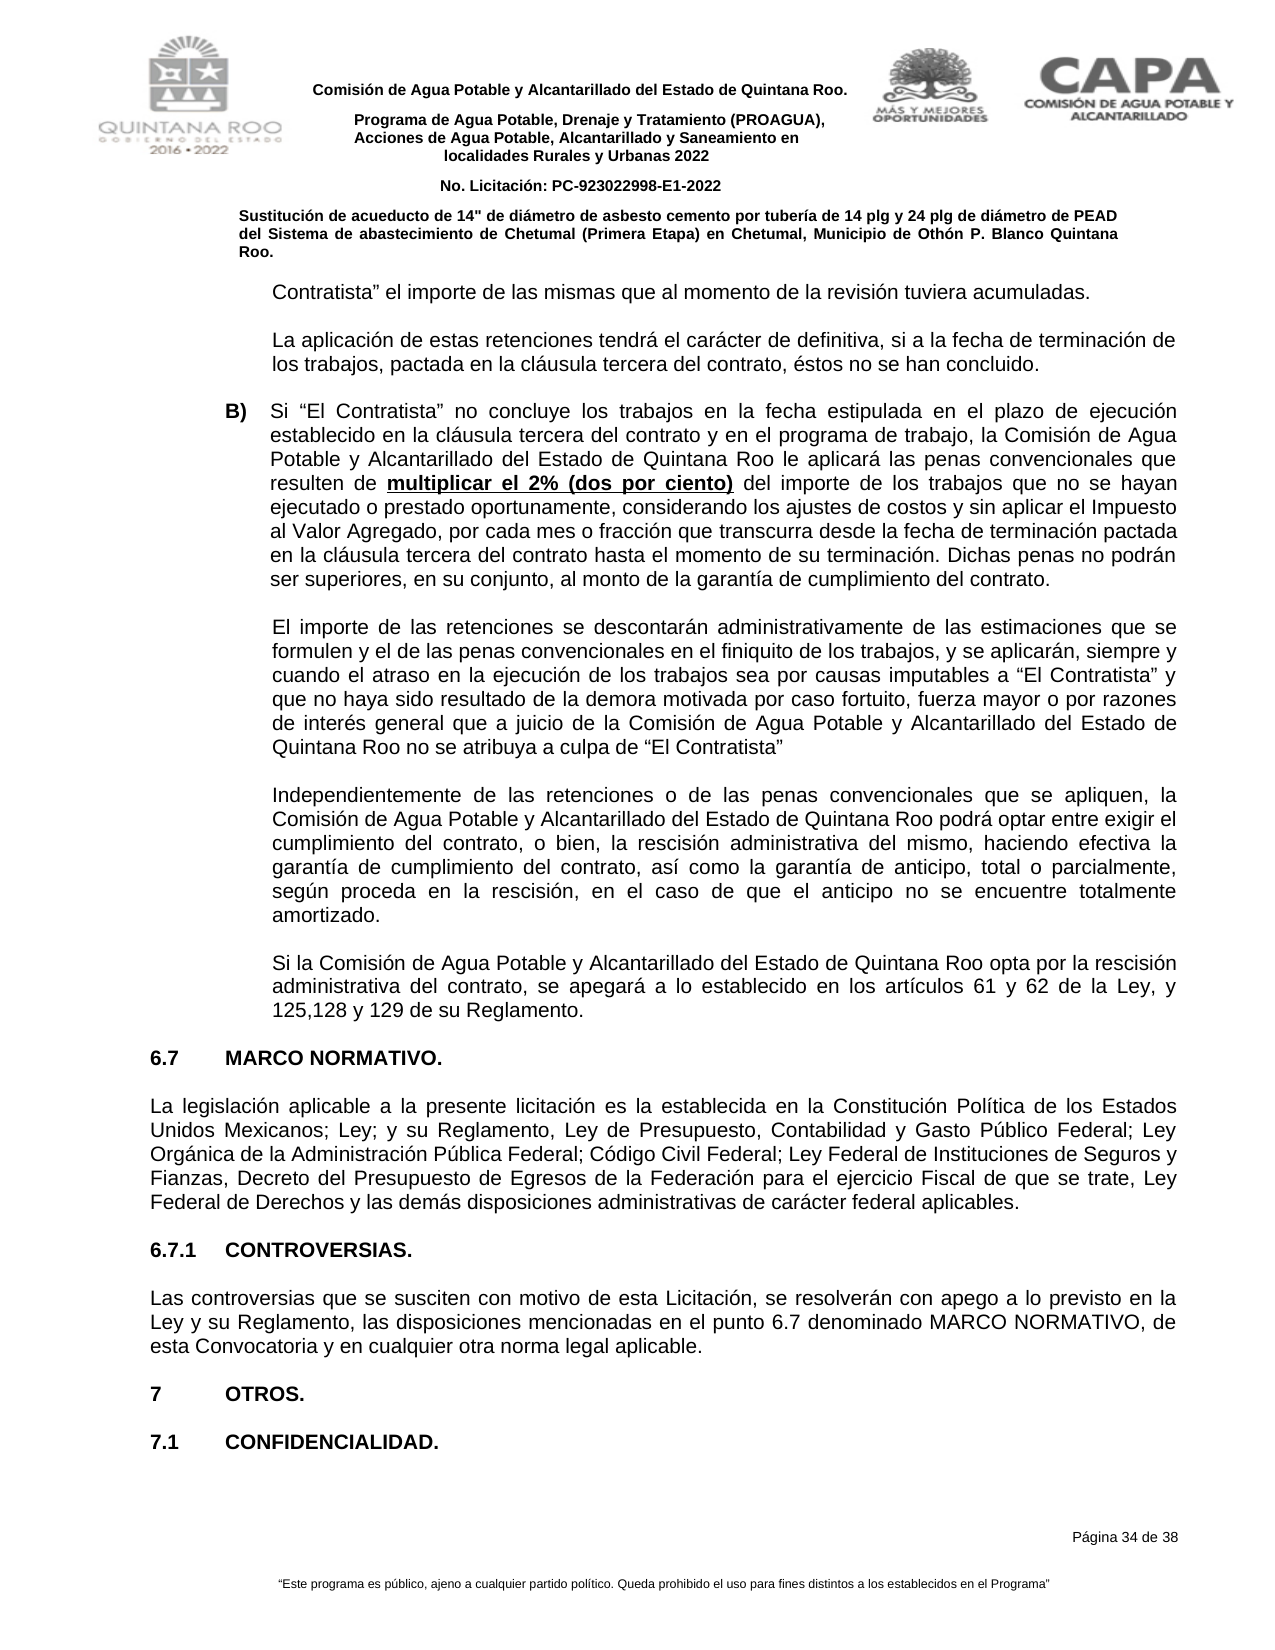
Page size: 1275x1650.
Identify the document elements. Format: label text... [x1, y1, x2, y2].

text Si la Comisión de Agua Potable y Alcantarillado del Estado de Quintana Roo opta por la rescisión administrativa del contrato, se apegará a lo establecido en los artículos 61 y 62 de la Ley, y 125,128 y 129 de su Reglamento. [272, 950, 1178, 1022]
text Las controversias que se susciten con motivo de esta Licitación, se resolverán con apego a lo previsto en la Ley y su Reglamento, las disposiciones mencionadas en el punto 6.7 denominado MARCO NORMATIVO, de esta Convocatoria y en cualquier otra norma legal aplicable. [150, 1286, 1178, 1358]
text La aplicación de estas retenciones tendrá el carácter de definitiva, si a la fecha de terminación de los trabajos, pactada en la cláusula tercera del contrato, éstos no se han concluido. [272, 327, 1178, 375]
text La legislación aplicable a la presente licitación es la establecida en la Constitución Política de los Estados Unidos Mexicanos; Ley; y su Reglamento, Ley de Presupuesto, Contabilidad y Gasto Público Federal; Ley Orgánica de la Administración Pública Federal; Código Civil Federal; Ley Federal de Instituciones de Seguros y Fianzas, Decreto del Presupuesto de Egresos de la Federación para el ejercicio Fiscal de que se trate, Ley Federal de Derechos y las demás disposiciones administrativas de carácter federal aplicables. [150, 1094, 1178, 1214]
text 6.7.1 CONTROVERSIAS. [150, 1238, 1178, 1262]
text B) Si “El Contratista” no concluye los trabajos en la fecha estipulada en el plazo de ejecución establecido en la cláusula tercera del contrato y en el programa de trabajo, la Comisión de Agua Potable y Alcantarillado del Estado de Quintana Roo le aplicará las penas convencionales que resulten de multiplicar el 2% (dos por ciento) del importe de los trabajos que no se hayan ejecutado o prestado oportunamente, considerando los ajustes de costos y sin aplicar el Impuesto al Valor Agregado, por cada mes o fracción que transcurra desde la fecha de terminación pactada en la cláusula tercera del contrato hasta el momento de su terminación. Dichas penas no podrán ser superiores, en su conjunto, al monto de la garantía de cumplimiento del contrato. [225, 399, 1178, 591]
picture [92, 4, 1238, 175]
text 7.1 CONFIDENCIALIDAD. [150, 1429, 1178, 1453]
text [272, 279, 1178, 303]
text 6.7 MARCO NORMATIVO. [150, 1046, 1178, 1070]
text Independientemente de las retenciones o de las penas convencionales que se apliquen, la Comisión de Agua Potable y Alcantarillado del Estado de Quintana Roo podrá optar entre exigir el cumplimiento del contrato, o bien, la rescisión administrativa del mismo, haciendo efectiva la garantía de cumplimiento del contrato, así como la garantía de anticipo, total o parcialmente, según proceda en la rescisión, en el caso de que el anticipo no se encuentre totalmente amortizado. [272, 783, 1178, 926]
subtitle 7 OTROS. [150, 1382, 1178, 1406]
text El importe de las retenciones se descontarán administrativamente de las estimaciones que se formulen y el de las penas convencionales en el finiquito de los trabajos, y se aplicarán, siempre y cuando el atraso en la ejecución de los trabajos sea por causas imputables a “El Contratista” y que no haya sido resultado de la demora motivada por caso fortuito, fuerza mayor o por razones de interés general que a juicio de la Comisión de Agua Potable y Alcantarillado del Estado de Quintana Roo no se atribuya a culpa de “El Contratista” [272, 615, 1178, 759]
